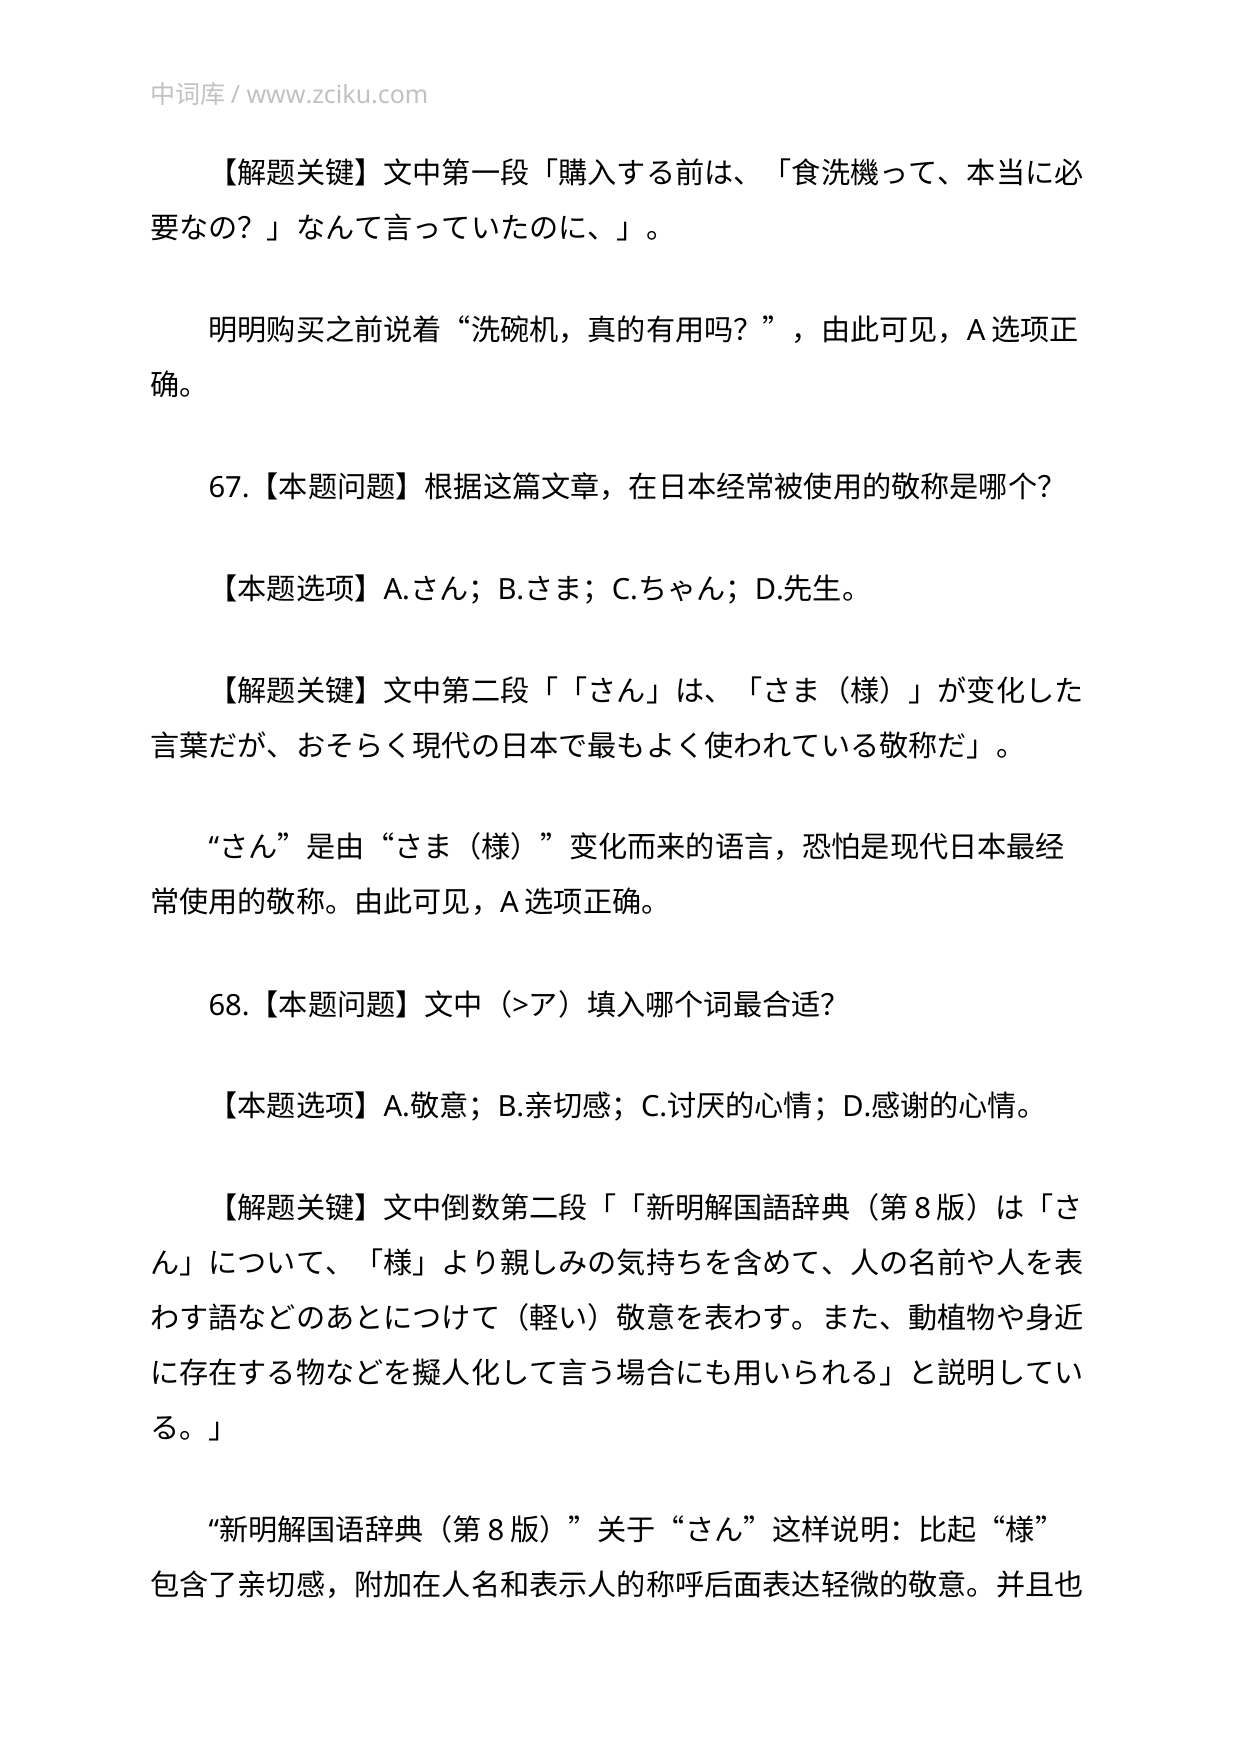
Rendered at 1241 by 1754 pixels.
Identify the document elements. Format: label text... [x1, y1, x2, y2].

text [150, 1506, 1090, 1604]
text 【本题选项】A.敬意；B.亲切感；C.讨厌的心情；D.感谢的心情。 [150, 1083, 1090, 1125]
text 【解题关键】文中倒数第二段「「新明解国語辞典（第8版）は「さん」について、「様」より親しみの気持ちを含めて、人の名前や人を表わす語などのあとにつけて（軽い）敬意を表わす。また、動植物や身近に存在する物などを擬人化して言う場合にも用いられる」と説明している。」 [150, 1185, 1090, 1447]
text 【本题选项】A.さん；B.さま；C.ちゃん；D.先生。 [150, 565, 1090, 608]
text 明明购买之前说着“洗碗机，真的有用吗？”，由此可见，A选项正确。 [150, 307, 1090, 404]
text “さん”是由“さま（様）”变化而来的语言，恐怕是现代日本最经常使用的敬称。由此可见，A选项正确。 [150, 824, 1090, 921]
text 67.【本题问题】根据这篇文章，在日本经常被使用的敬称是哪个？ [150, 463, 1090, 506]
text 【解题关键】文中第一段「購入する前は、「食洗機って、本当に必要なの？」なんて言っていたのに、」。 [150, 150, 1090, 247]
text 【解题关键】文中第二段「「さん」は、「さま（様）」が变化した言葉だが、おそらく現代の日本で最もよく使われている敬称だ」。 [150, 667, 1090, 764]
text 68.【本题问题】文中（>ア）填入哪个词最合适？ [150, 981, 1090, 1023]
